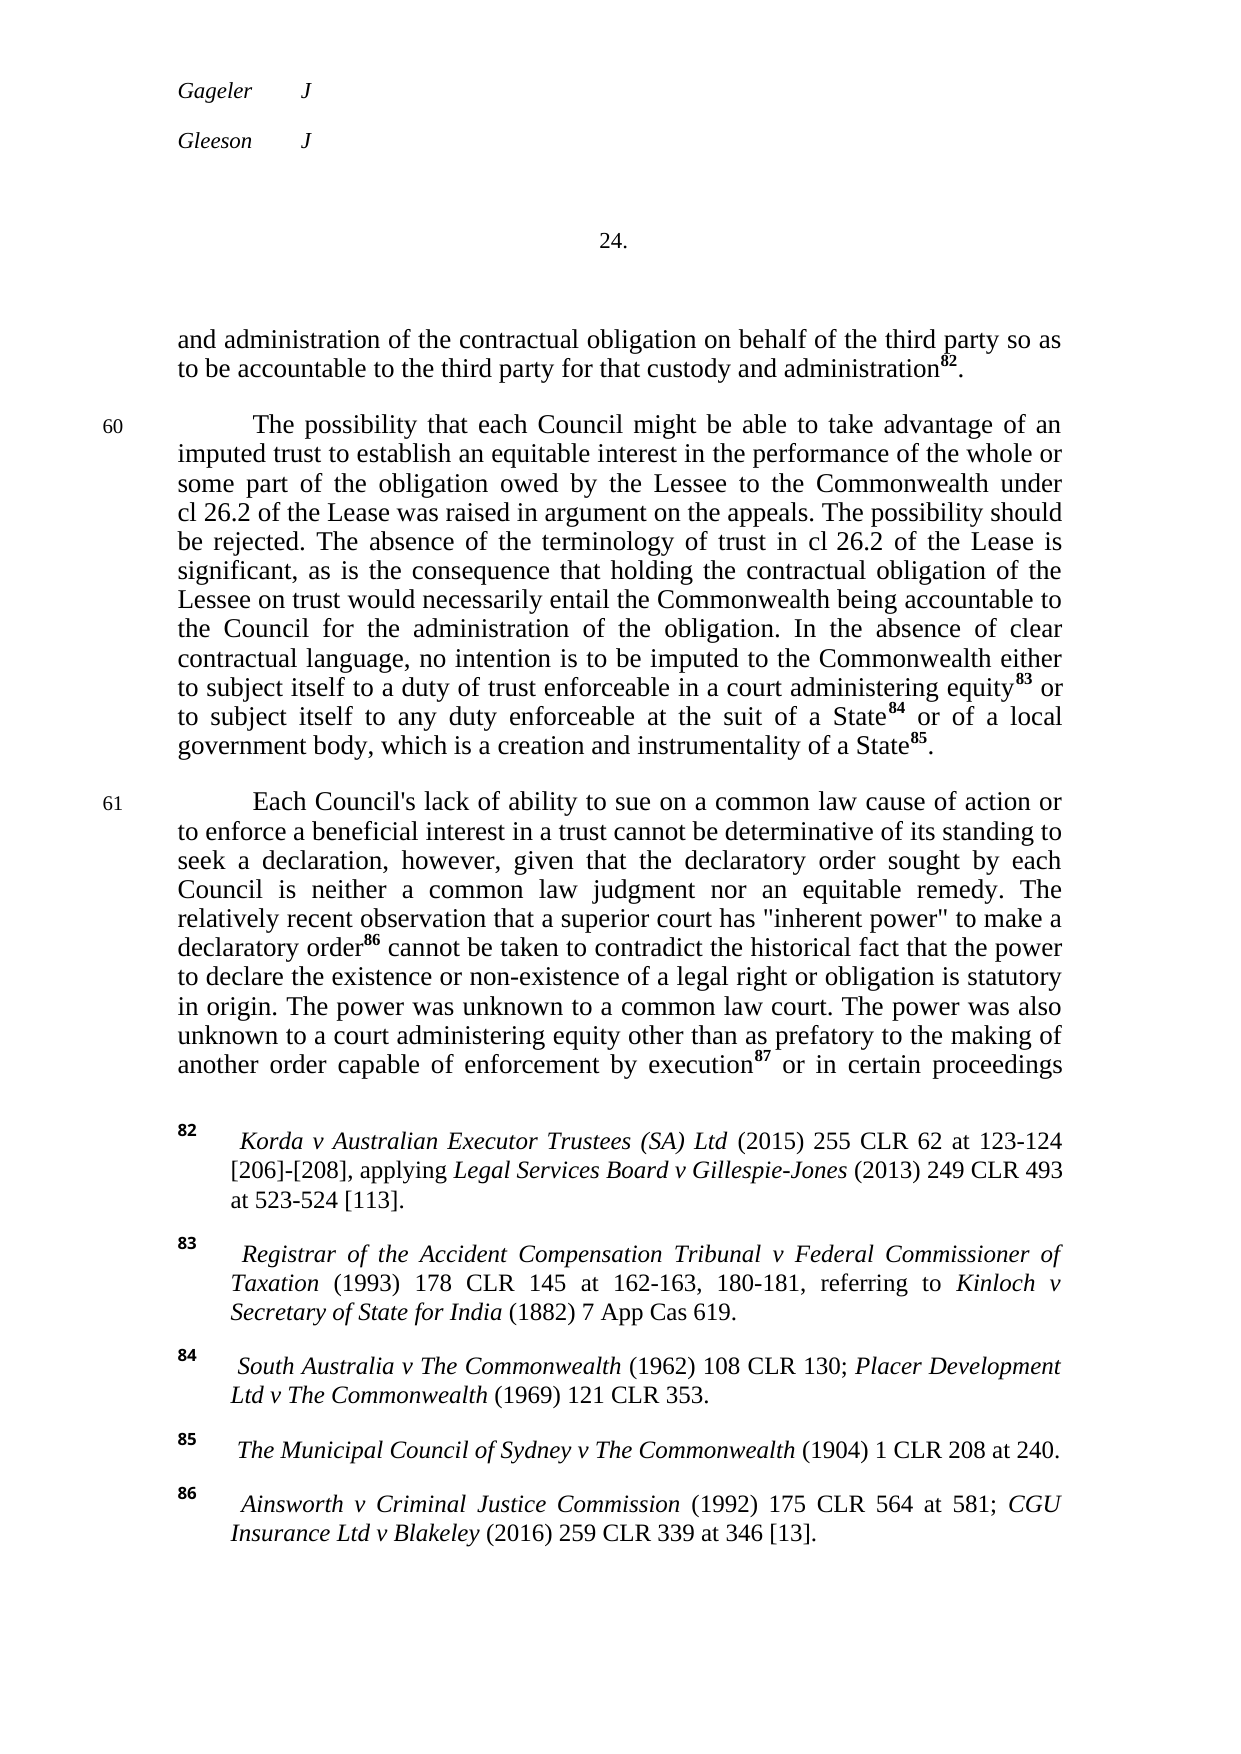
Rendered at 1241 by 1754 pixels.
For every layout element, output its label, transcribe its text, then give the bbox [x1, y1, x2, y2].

list Each Council's lack of ability to sue on a common law cause of action or to enforce a beneficial interest in a trust cannot be determinative of its standing to seek a declaration, however, given that the declaratory order sought by each Council is neither a common law judgment nor an equitable remedy. The relatively recent observation that a superior court has "inherent power" to make a declaratory order cannot be taken to contradict the historical fact that the power to declare the existence or non-existence of a legal right or obligation is statutory in origin. The power was unknown to a common law court. The power was also unknown to a court administering equity other than as prefatory to the making of another order capable of enforcement by execution or in certain proceedings against the Crown. The power came to be conferred incrementally by statute on the English Court of Chancery in the 1850s and on the English High Court of Justice in the 1870s. The Supreme Court of New South Wales lacked general power to declare the existence or non-existence of a legal right or obligation before that power was conferred by statute in 1965. Together with this Court, that Court was then instrumental in pioneering the expansion of the practice of entertaining proceedings for declaratory orders that occurred soon afterwards in Australia. [102, 787, 1063, 1079]
list The possibility that each Council might be able to take advantage of an imputed trust to establish an equitable interest in the performance of the whole or some part of the obligation owed by the Lessee to the Commonwealth under cl 26.2 of the Lease was raised in argument on the appeals. The possibility should be rejected. The absence of the terminology of trust in cl 26.2 of the Lease is significant, as is the consequence that holding the contractual obligation of the Lessee on trust would necessarily entail the Commonwealth being accountable to the Council for the administration of the obligation. In the absence of clear contractual language, no intention is to be imputed to the Commonwealth either to subject itself to a duty of trust enforceable in a court administering equity or to subject itself to any duty enforceable at the suit of a State or of a local government body, which is a creation and instrumentality of a State. [102, 410, 1063, 760]
